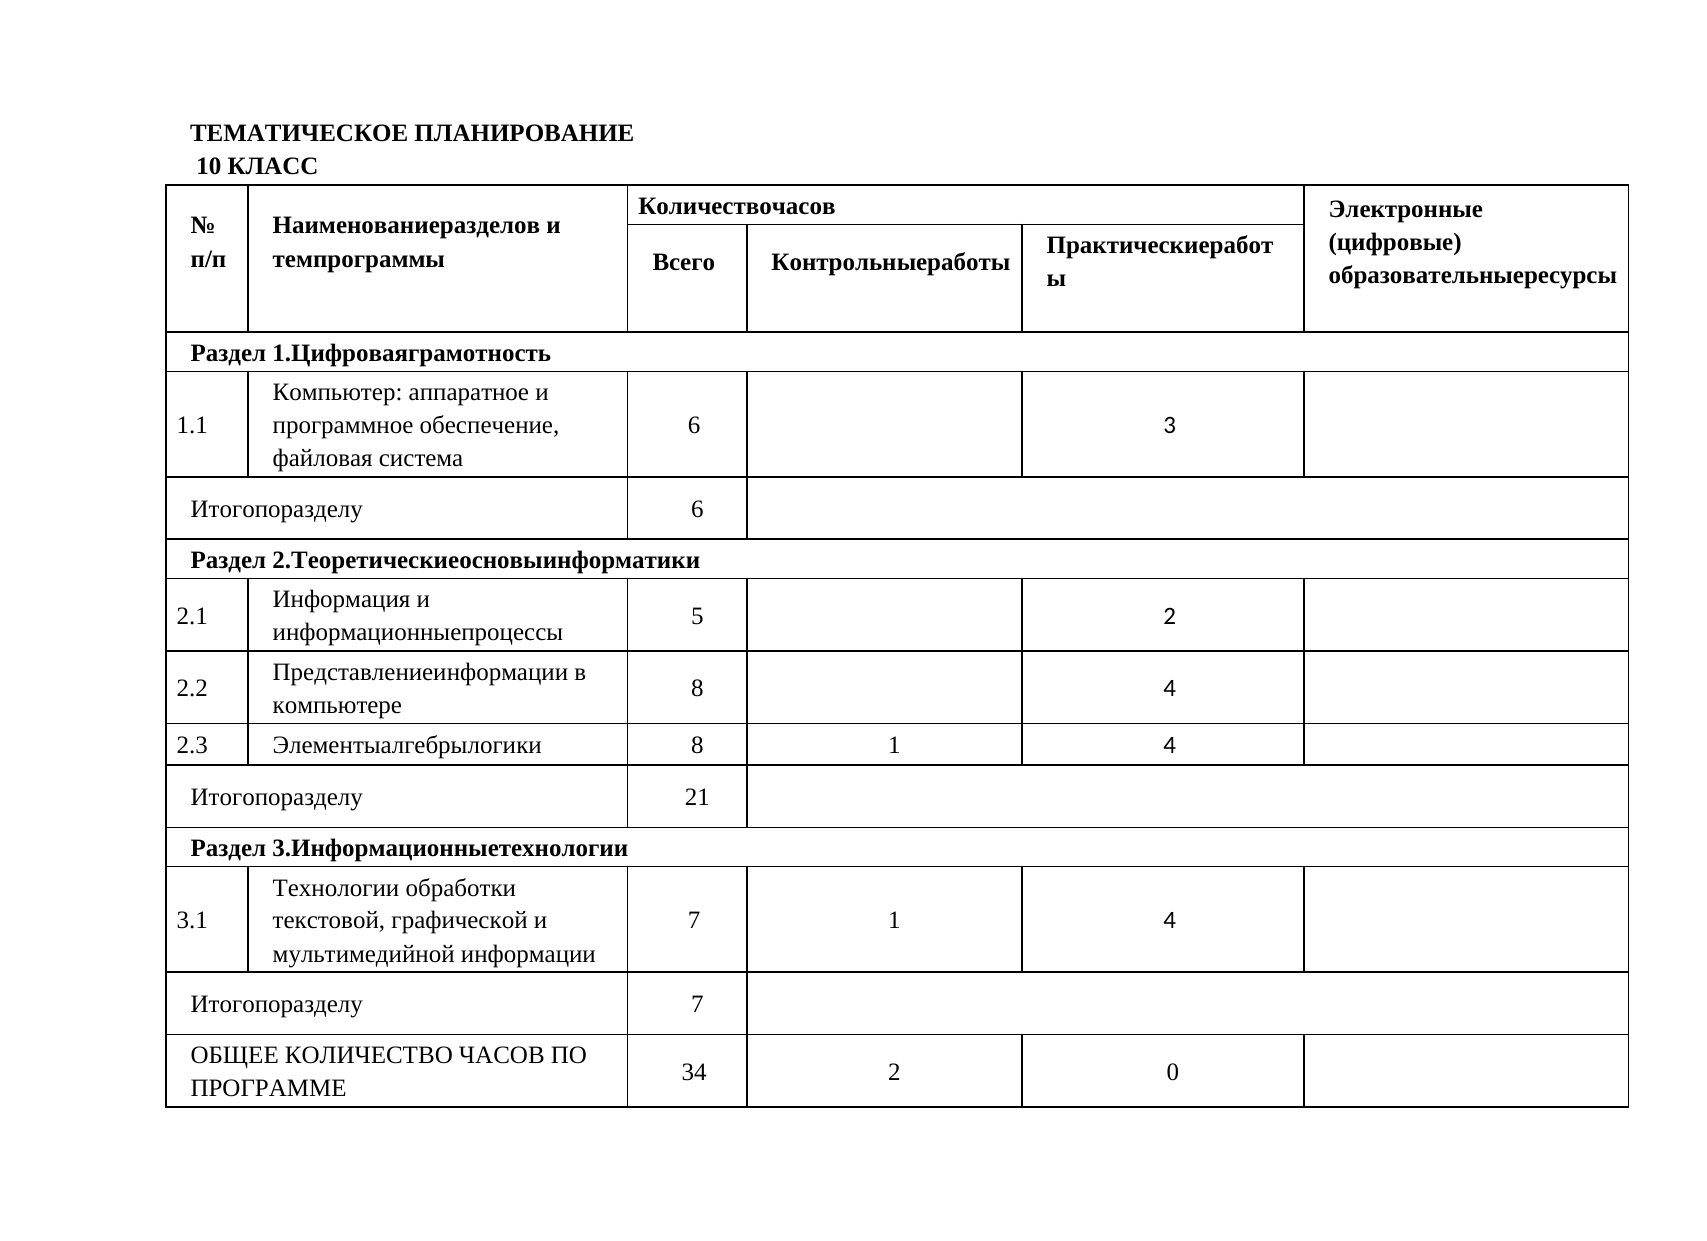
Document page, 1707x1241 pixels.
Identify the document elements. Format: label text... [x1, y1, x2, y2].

table_cell Всего [628, 225, 746, 331]
table_cell [748, 766, 1628, 826]
table_cell [1305, 652, 1628, 722]
table_cell 0 [1023, 1035, 1303, 1106]
table_cell [1305, 1035, 1628, 1106]
table_cell [748, 579, 1021, 650]
table_cell 34 [628, 1035, 746, 1106]
table_cell 8 [628, 652, 746, 722]
table_cell 6 [628, 478, 746, 538]
table_cell 2.3 [167, 724, 247, 764]
table_header Наименованиеразделов и темпрограммы [249, 186, 627, 331]
table_cell [1305, 579, 1628, 650]
table_cell 1 [748, 724, 1021, 764]
table_cell 2 [1023, 579, 1303, 650]
table_cell 6 [628, 372, 746, 476]
table_cell [748, 973, 1628, 1034]
table_cell [748, 478, 1628, 538]
table_header Количествочасов [628, 186, 1303, 223]
table_cell 7 [628, 973, 746, 1034]
table_cell 2.2 [167, 652, 247, 722]
table_cell 4 [1023, 867, 1303, 971]
table_cell 7 [628, 867, 746, 971]
table_cell Информация и информационныепроцессы [249, 579, 627, 650]
table_cell 1 [748, 867, 1021, 971]
table_cell [748, 372, 1021, 476]
table_cell Практическиеработы [1023, 225, 1303, 331]
table_cell 8 [628, 724, 746, 764]
table_cell 3 [1023, 372, 1303, 476]
table_cell Технологии обработки текстовой, графической и мультимедийной информации [249, 867, 627, 971]
table_cell [1305, 867, 1628, 971]
table_cell 3.1 [167, 867, 247, 971]
table_cell Раздел 2.Теоретическиеосновыинформатики [167, 540, 1628, 578]
table_cell Компьютер: аппаратное и программное обеспечение, файловая система [249, 372, 627, 476]
text 10 КЛАСС [190, 151, 1618, 180]
table_cell [748, 652, 1021, 722]
table_cell Контрольныеработы [748, 225, 1021, 331]
table_cell [1305, 724, 1628, 764]
table_cell Итогопоразделу [167, 478, 627, 538]
table_cell 5 [628, 579, 746, 650]
table_cell Итогопоразделу [167, 973, 627, 1034]
table_cell 2 [748, 1035, 1021, 1106]
table_cell 4 [1023, 724, 1303, 764]
table_cell Итогопоразделу [167, 766, 627, 826]
table_cell Раздел 1.Цифроваяграмотность [167, 333, 1628, 371]
table_cell Представлениеинформации в компьютере [249, 652, 627, 722]
table_header Электронные (цифровые) образовательныересурсы [1305, 186, 1628, 331]
table_cell ОБЩЕЕ КОЛИЧЕСТВО ЧАСОВ ПО ПРОГРАММЕ [167, 1035, 627, 1106]
text ТЕМАТИЧЕСКОЕ ПЛАНИРОВАНИЕ [190, 118, 1618, 147]
table_cell Раздел 3.Информационныетехнологии [167, 828, 1628, 866]
table_cell 4 [1023, 652, 1303, 722]
table_cell 1.1 [167, 372, 247, 476]
table_header № п/п [167, 186, 247, 331]
table_cell 2.1 [167, 579, 247, 650]
table_cell 21 [628, 766, 746, 826]
table_cell Элементыалгебрылогики [249, 724, 627, 764]
table_cell [1305, 372, 1628, 476]
